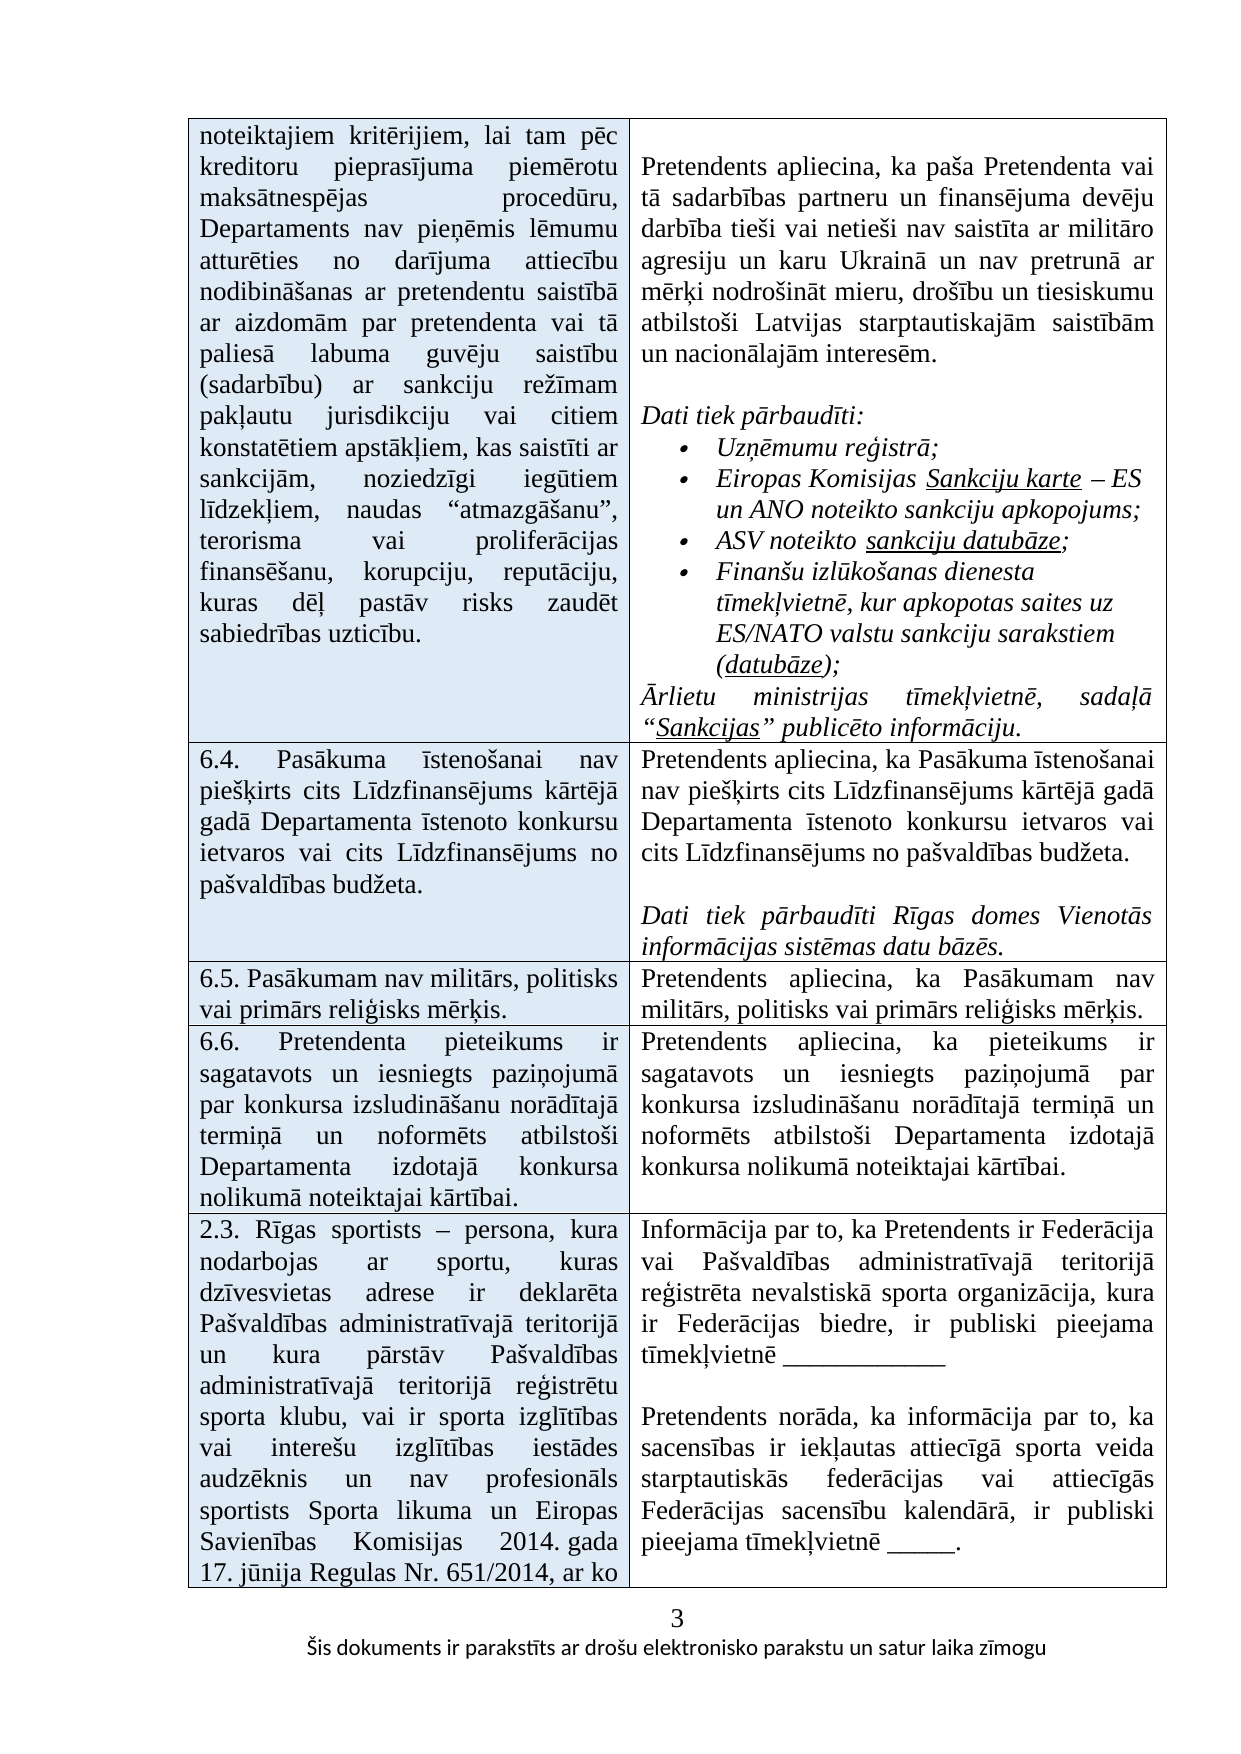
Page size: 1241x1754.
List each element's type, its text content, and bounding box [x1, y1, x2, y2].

table_cell Pretendents apliecina, ka pieteikums ir sagatavots un iesniegts paziņojumā par konkursa izsludināšanu norādītajā termiņā un noformēts atbilstoši Departamenta izdotajā konkursa nolikumā noteiktajai kārtībai. [630, 1026, 1166, 1212]
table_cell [630, 1214, 1166, 1587]
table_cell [189, 1214, 629, 1587]
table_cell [189, 119, 629, 742]
table_cell Pretendents apliecina, ka Pasākuma īstenošanai nav piešķirts cits Līdzfinansējums kārtējā gadā Departamenta īstenoto konkursu ietvaros vai cits Līdzfinansējums no pašvaldības budžeta. Dati tiek pārbaudīti Rīgas domes Vienotās informācijas sistēmas datu bāzēs. [630, 743, 1166, 961]
table_cell 6.4. Pasākuma īstenošanai nav piešķirts cits Līdzfinansējums kārtējā gadā Departamenta īstenoto konkursu ietvaros vai cits Līdzfinansējums no pašvaldības budžeta. [189, 743, 629, 961]
table_cell Pretendents apliecina, ka Pasākumam nav militārs, politisks vai primārs reliģisks mērķis. [630, 962, 1166, 1024]
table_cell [630, 119, 1166, 742]
table_cell 6.5. Pasākumam nav militārs, politisks vai primārs reliģisks mērķis. [189, 962, 629, 1024]
table_cell 6.6. Pretendenta pieteikums ir sagatavots un iesniegts paziņojumā par konkursa izsludināšanu norādītajā termiņā un noformēts atbilstoši Departamenta izdotajā konkursa nolikumā noteiktajai kārtībai. [189, 1026, 629, 1212]
